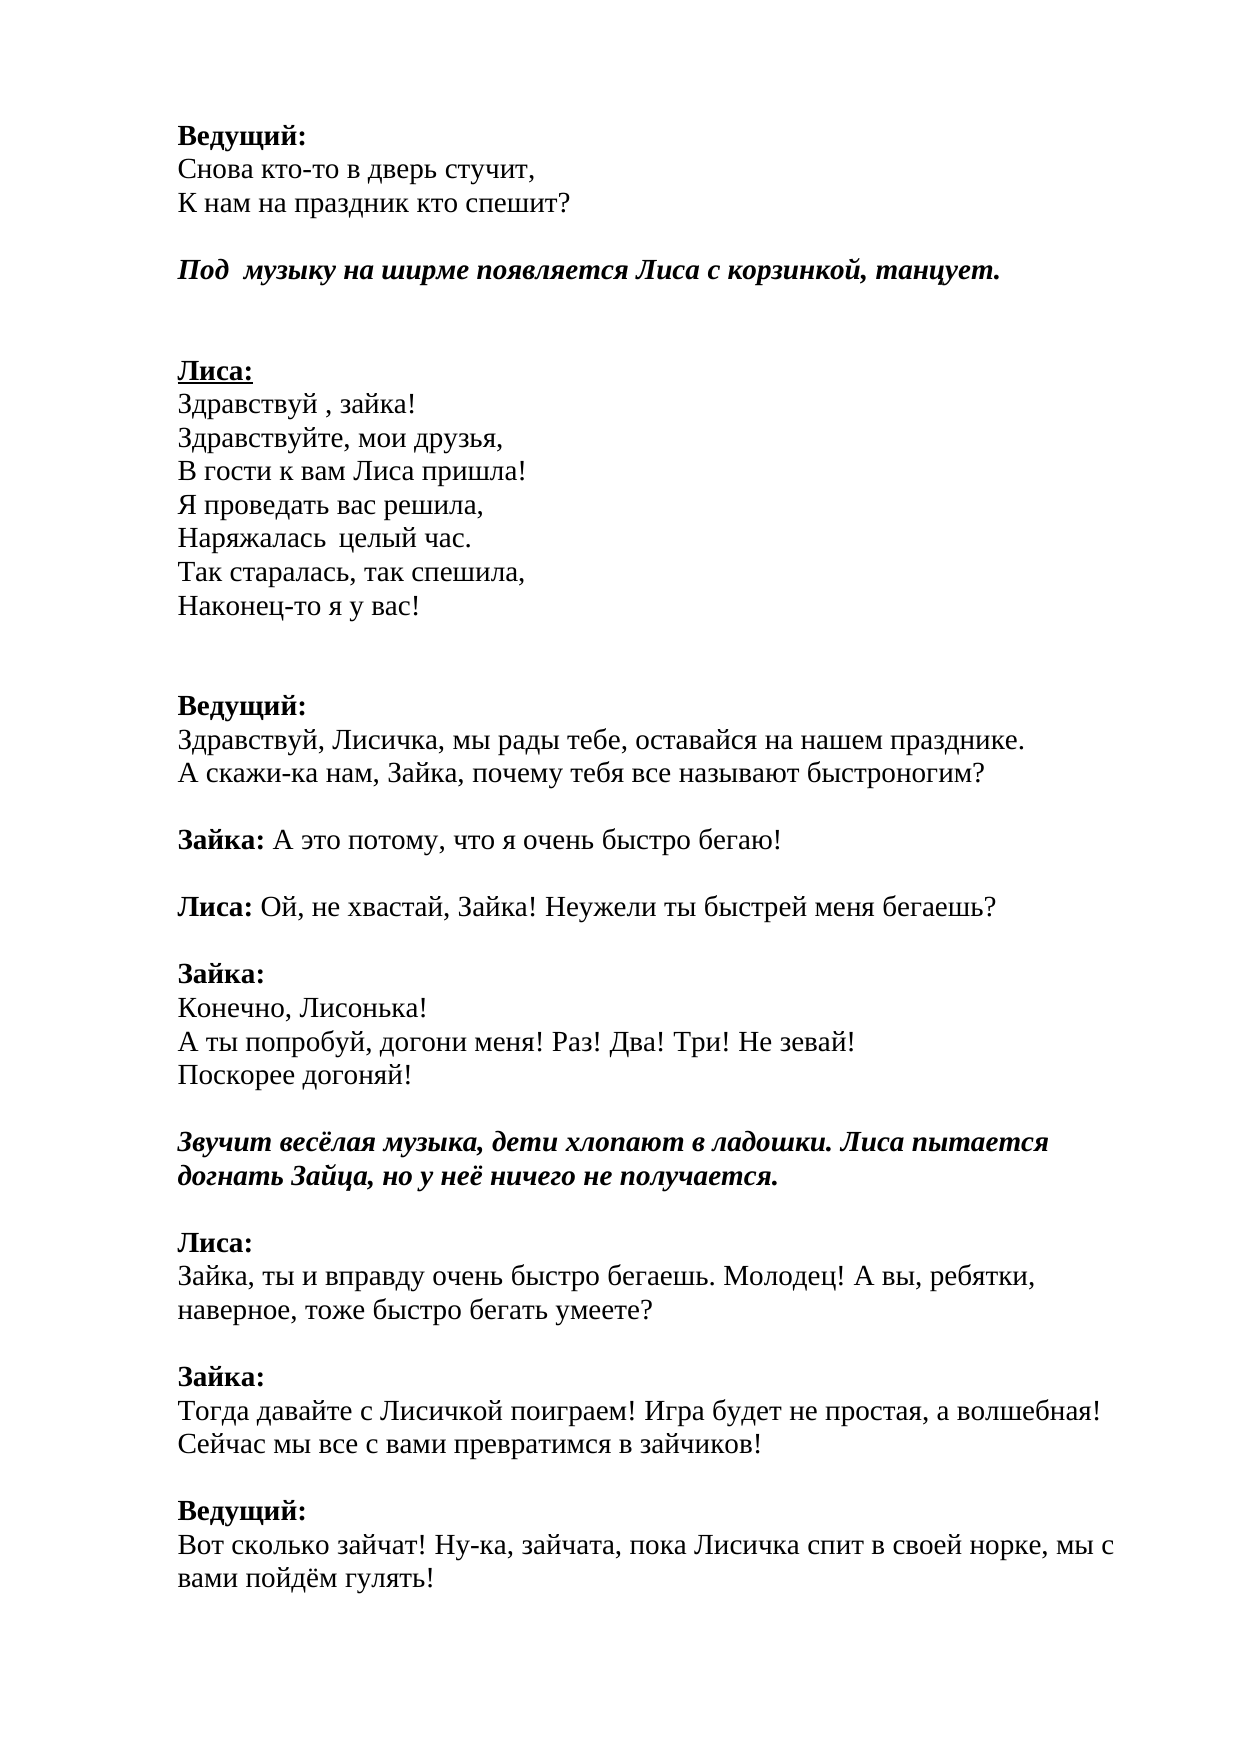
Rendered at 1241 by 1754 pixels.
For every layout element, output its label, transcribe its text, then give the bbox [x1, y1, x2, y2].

text К нам на праздник кто спешит? [177, 185, 1152, 219]
text Зайка: А это потому, что я очень быстро бегаю! [177, 822, 1152, 856]
text Ведущий: Вот сколько зайчат! Ну-ка, зайчата, пока Лисичка спит в своей норке, мы с вами пойдём гулять! [177, 1493, 1152, 1594]
text Я проведать вас решила, Наряжалась целый час. Так старалась, так спешила, Наконец-то я у вас! [177, 487, 1152, 621]
text Звучит весёлая музыка, дети хлопают в ладошки. Лиса пытается догнать Зайца, но у неё ничего не получается. [177, 1124, 1152, 1191]
text Под музыку на ширме появляется Лиса с корзинкой, танцует. [177, 252, 1152, 286]
text Зайка: Тогда давайте с Лисичкой поиграем! Игра будет не простая, а волшебная! Сейчас мы все с вами превратимся в зайчиков! [177, 1359, 1152, 1460]
text А ты попробуй, догони меня! Раз! Два! Три! Не зевай! [177, 1024, 1152, 1057]
text Лиса: Зайка, ты и вправду очень быстро бегаешь. Молодец! А вы, ребятки, наверное, тоже быстро бегать умеете? [177, 1225, 1152, 1326]
text Лиса: [177, 353, 1152, 386]
text Ведущий: Снова кто-то в дверь стучит, [177, 118, 1152, 185]
text Поскорее догоняй! [177, 1057, 1152, 1091]
text Здравствуй , зайка! [177, 386, 1152, 420]
text Лиса: Ой, не хвастай, Зайка! Неужели ты быстрей меня бегаешь? [177, 889, 1152, 923]
text Ведущий: Здравствуй, Лисичка, мы рады тебе, оставайся на нашем празднике. А скажи-ка нам, Зайка, почему тебя все называют быстроногим? [177, 688, 1152, 789]
text Зайка: Конечно, Лисонька! [177, 957, 1152, 1024]
text Здравствуйте, мои друзья, В гости к вам Лиса пришла! [177, 420, 1152, 487]
